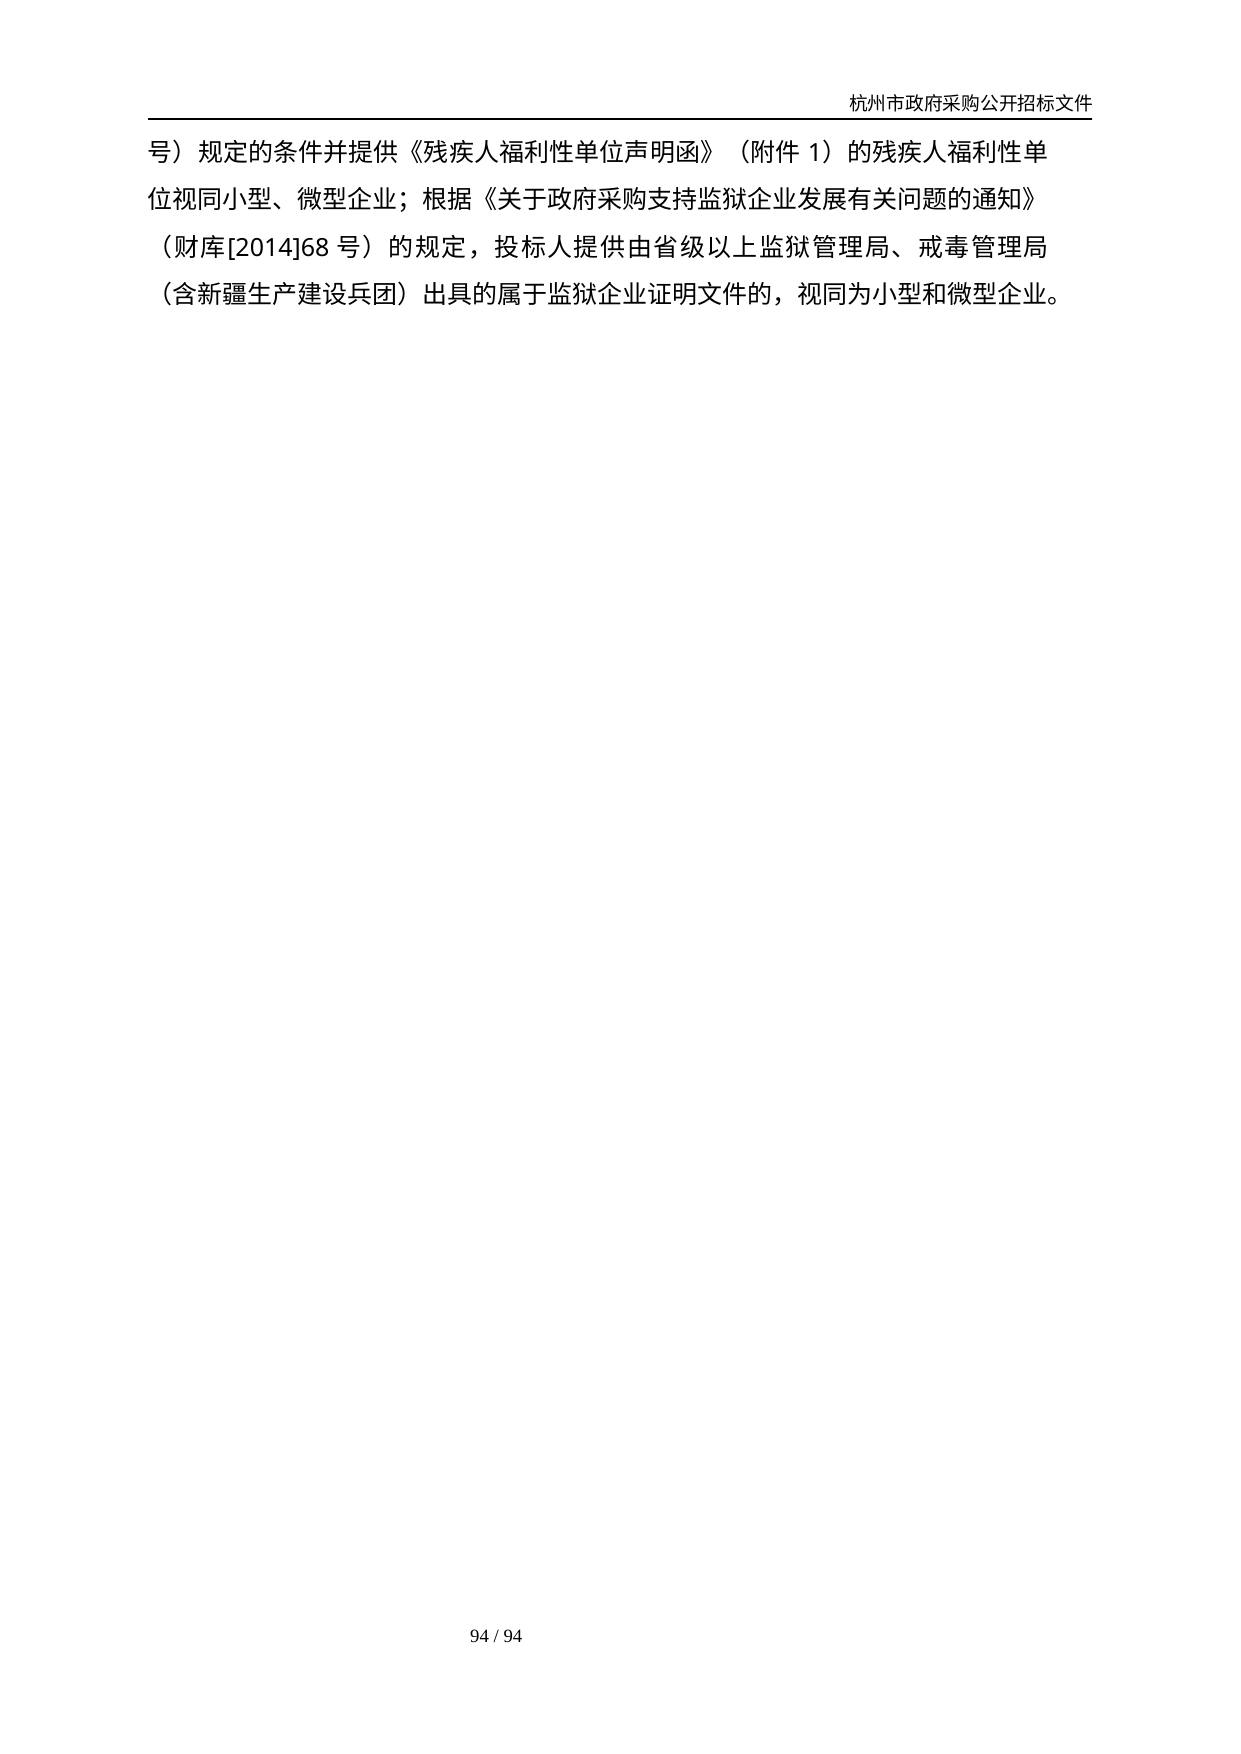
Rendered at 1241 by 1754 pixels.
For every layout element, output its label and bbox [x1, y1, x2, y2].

text [148, 133, 1049, 310]
